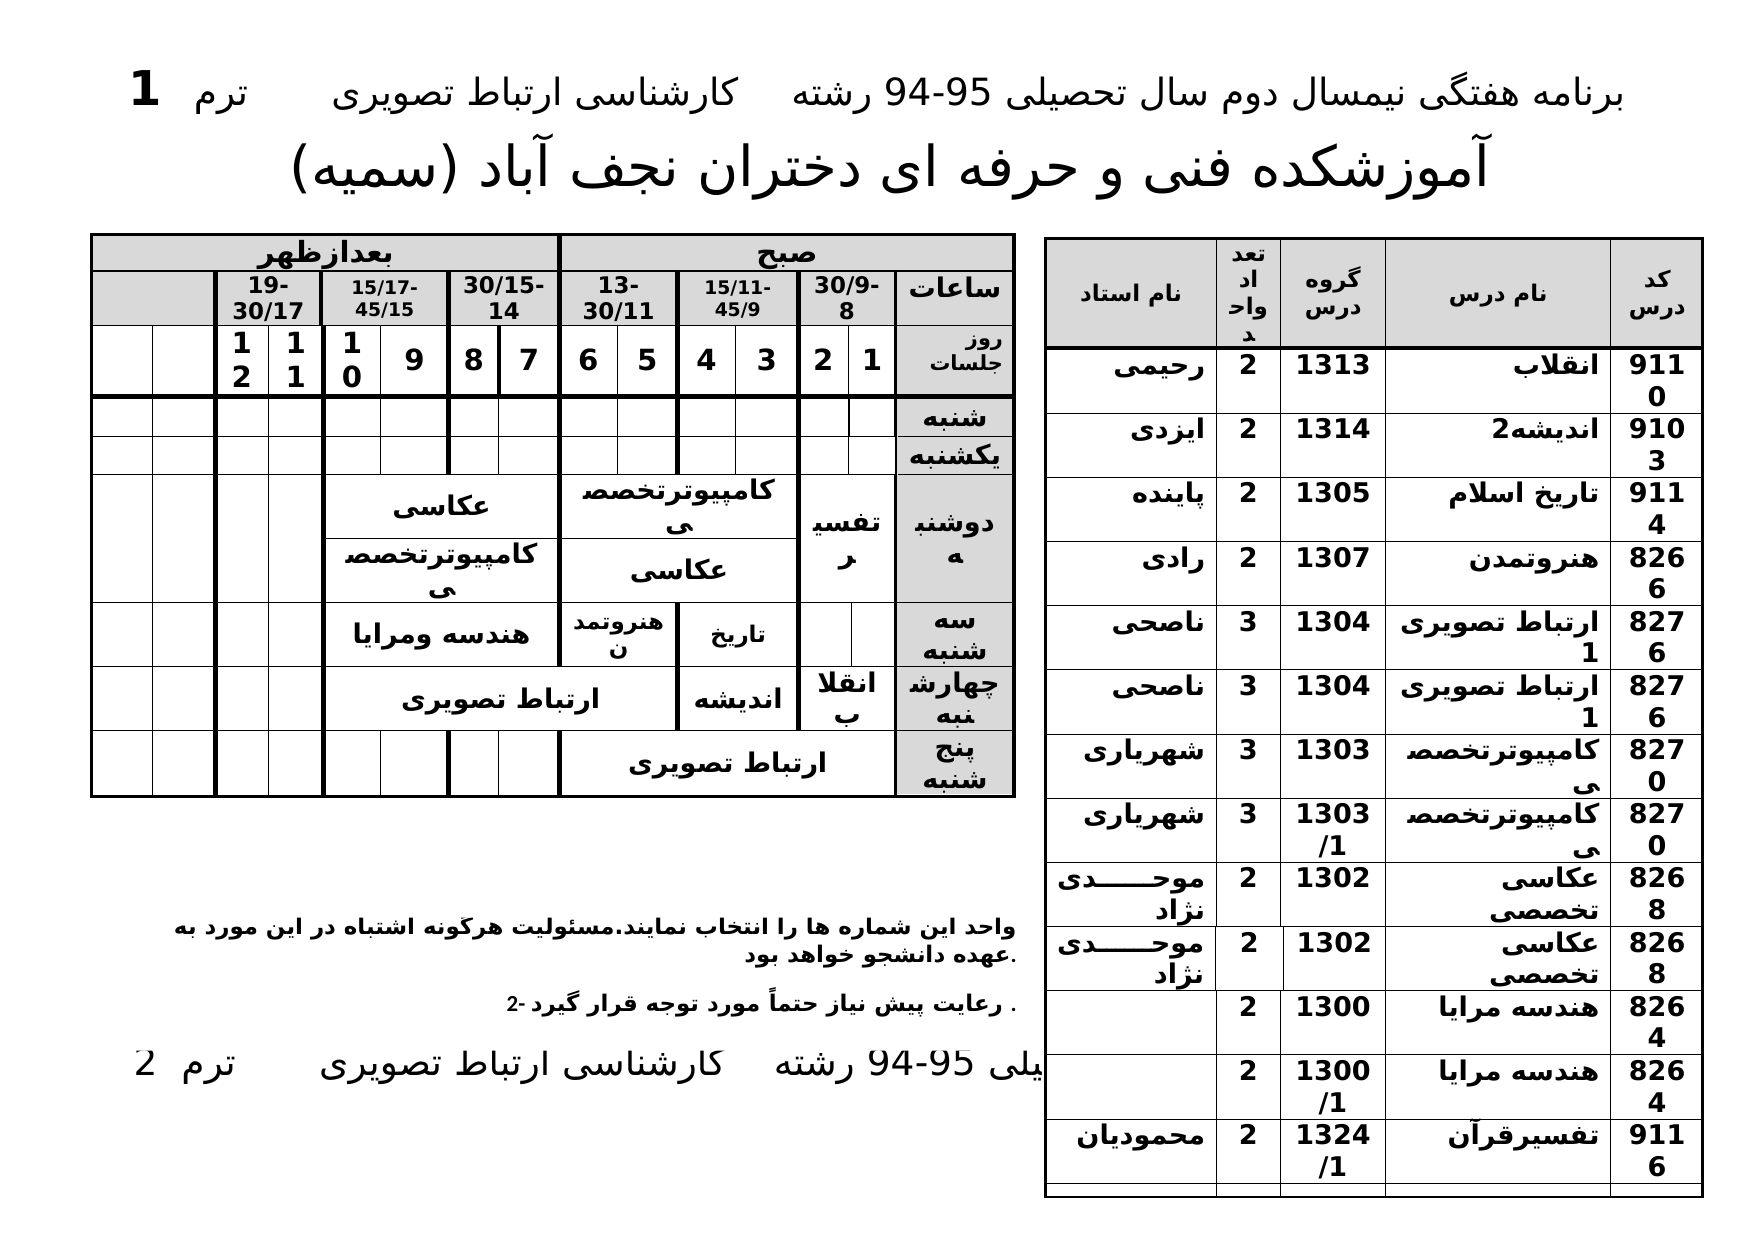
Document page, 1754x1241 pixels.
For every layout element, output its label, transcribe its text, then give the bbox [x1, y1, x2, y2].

text آموزشکده فنی و حرفه ای دختران نجف آباد (سمیه) [75, 134, 1679, 200]
text برنامه هفتگی نیمسال دوم سال تحصیلی 95-94 رشته کارشناسی ارتباط تصویری ترم 1 [75, 75, 1679, 113]
text برنامه هفتگی نیمسال دوم سال تحصیلی 95-94 رشته کارشناسی ارتباط تصویری ترم 2 [75, 1052, 1041, 1082]
